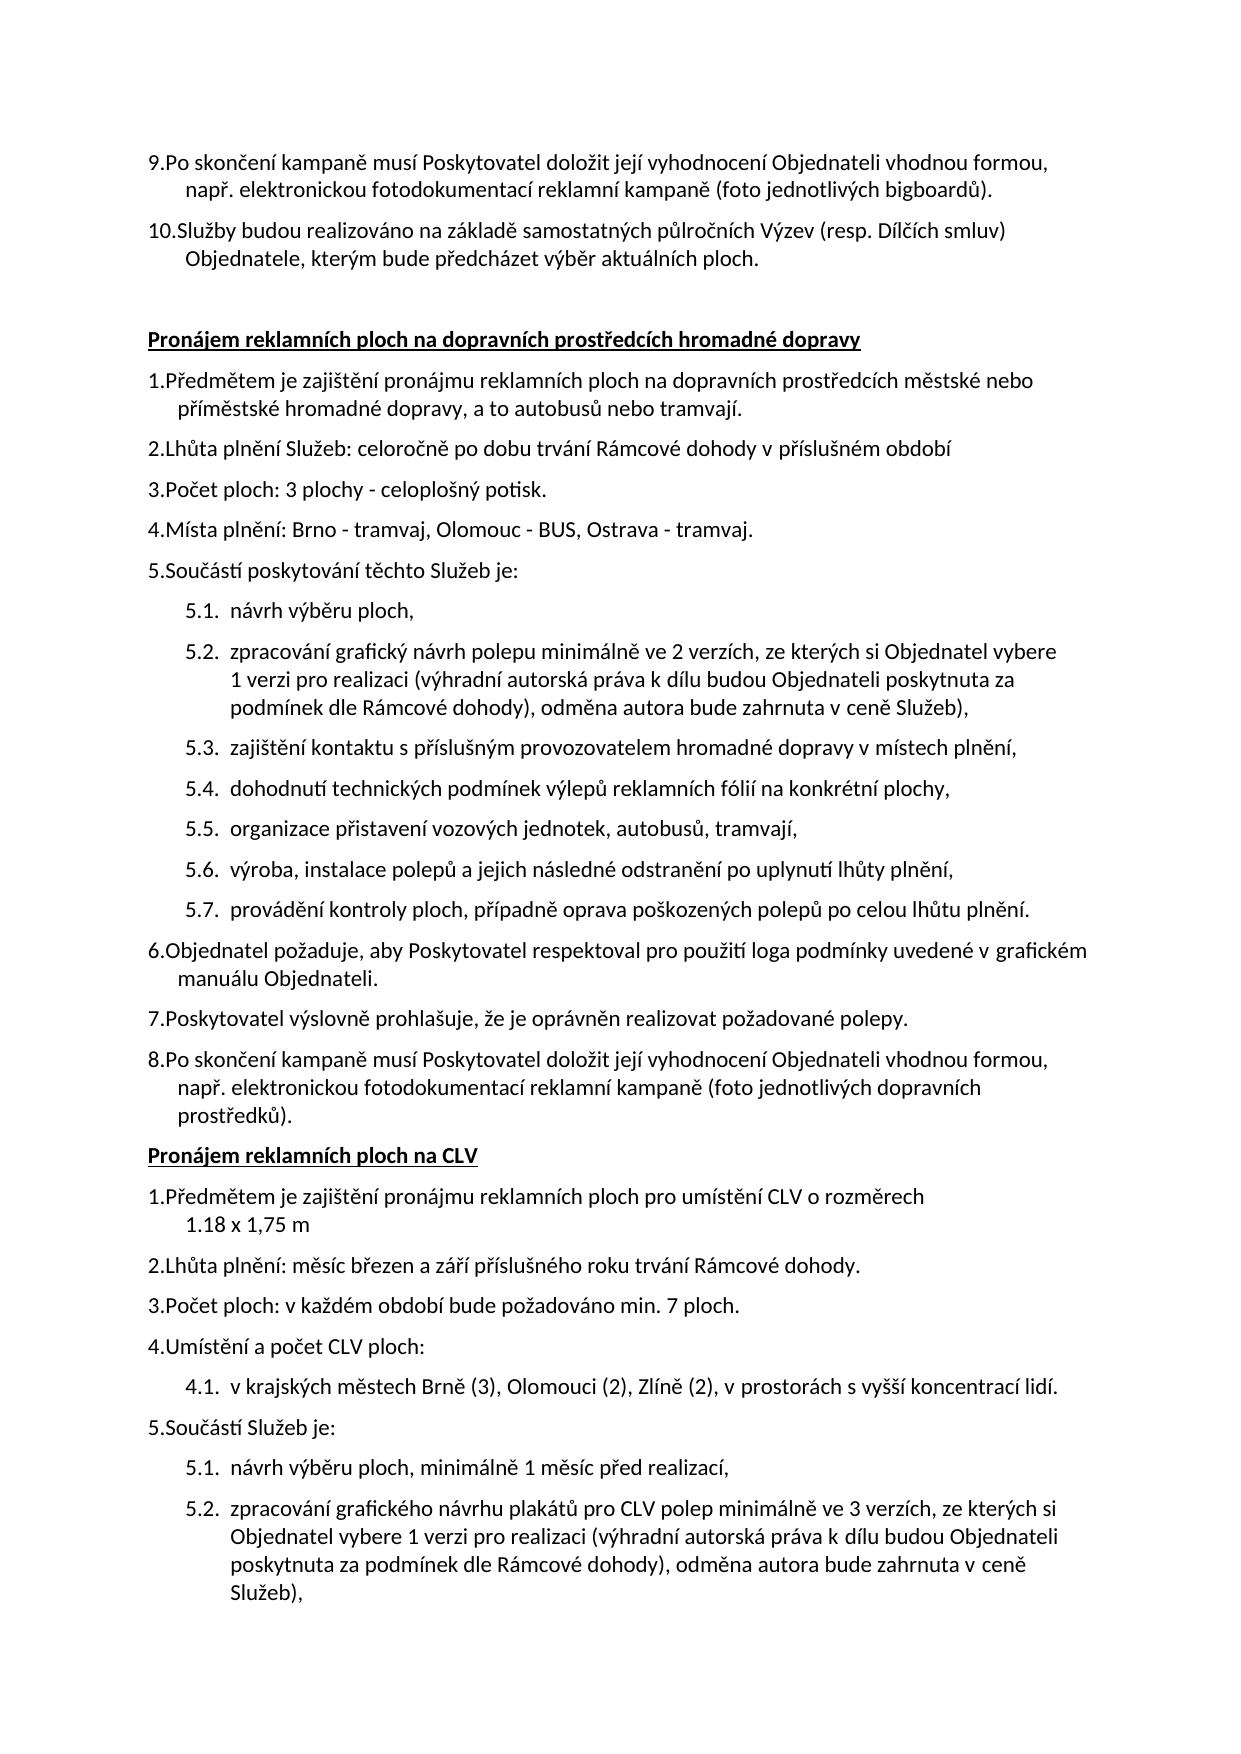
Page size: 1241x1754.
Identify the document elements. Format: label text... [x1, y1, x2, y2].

list Služby budou realizováno na základě samostatných půlročních Výzev (resp. Dílčích smluv) Objednatele, kterým bude předcházet výběr aktuálních ploch. [148, 216, 1093, 272]
list výroba, instalace polepů a jejich následné odstranění po uplynutí lhůty plnění, [185, 855, 1093, 883]
text Pronájem reklamních ploch na dopravních prostředcích hromadné dopravy [148, 325, 1093, 353]
list organizace přistavení vozových jednotek, autobusů, tramvají, [185, 814, 1093, 842]
list provádění kontroly ploch, případně oprava poškozených polepů po celou lhůtu plnění. [185, 896, 1093, 923]
list návrh výběru ploch, [185, 596, 1093, 624]
list zajištění kontaktu s příslušným provozovatelem hromadné dopravy v místech plnění, [185, 733, 1093, 761]
list zpracování grafický návrh polepu minimálně ve 2 verzích, ze kterých si Objednatel vybere 1 verzi pro realizaci (výhradní autorská práva k dílu budou Objednateli poskytnuta za podmínek dle Rámcové dohody), odměna autora bude zahrnuta v ceně Služeb), [185, 637, 1093, 721]
list dohodnutí technických podmínek výlepů reklamních fólií na konkrétní plochy, [185, 774, 1093, 802]
list Předmětem je zajištění pronájmu reklamních ploch pro umístění CLV o rozměrech 1.18 x 1,75 m [148, 1182, 1093, 1238]
list Počet ploch: 3 plochy - celoplošný potisk. [148, 475, 1093, 503]
list Součástí Služeb je: [148, 1413, 1093, 1441]
list Lhůta plnění: měsíc březen a září příslušného roku trvání Rámcové dohody. [148, 1251, 1093, 1279]
list Lhůta plnění Služeb: celoročně po dobu trvání Rámcové dohody v příslušném období [148, 434, 1093, 462]
list v krajských městech Brně (3), Olomouci (2), Zlíně (2), v prostorách s vyšší koncentrací lidí. [185, 1372, 1093, 1400]
text Pronájem reklamních ploch na CLV [148, 1142, 1093, 1170]
list Po skončení kampaně musí Poskytovatel doložit její vyhodnocení Objednateli vhodnou formou, např. elektronickou fotodokumentací reklamní kampaně (foto jednotlivých bigboardů). [148, 148, 1093, 204]
list Předmětem je zajištění pronájmu reklamních ploch na dopravních prostředcích městské nebo příměstské hromadné dopravy, a to autobusů nebo tramvají. [148, 366, 1093, 422]
list zpracování grafického návrhu plakátů pro CLV polep minimálně ve 3 verzích, ze kterých si Objednatel vybere 1 verzi pro realizaci (výhradní autorská práva k dílu budou Objednateli poskytnuta za podmínek dle Rámcové dohody), odměna autora bude zahrnuta v ceně Služeb), [185, 1494, 1093, 1606]
list Objednatel požaduje, aby Poskytovatel respektoval pro použití loga podmínky uvedené v grafickém manuálu Objednateli. [148, 936, 1093, 992]
list Umístění a počet CLV ploch: [148, 1332, 1093, 1360]
list Po skončení kampaně musí Poskytovatel doložit její vyhodnocení Objednateli vhodnou formou, např. elektronickou fotodokumentací reklamní kampaně (foto jednotlivých dopravních prostředků). [148, 1045, 1093, 1129]
list Počet ploch: v každém období bude požadováno min. 7 ploch. [148, 1291, 1093, 1319]
list návrh výběru ploch, minimálně 1 měsíc před realizací, [185, 1453, 1093, 1481]
list Součástí poskytování těchto Služeb je: [148, 556, 1093, 584]
list Poskytovatel výslovně prohlašuje, že je oprávněn realizovat požadované polepy. [148, 1004, 1093, 1033]
list Místa plnění: Brno - tramvaj, Olomouc - BUS, Ostrava - tramvaj. [148, 515, 1093, 543]
